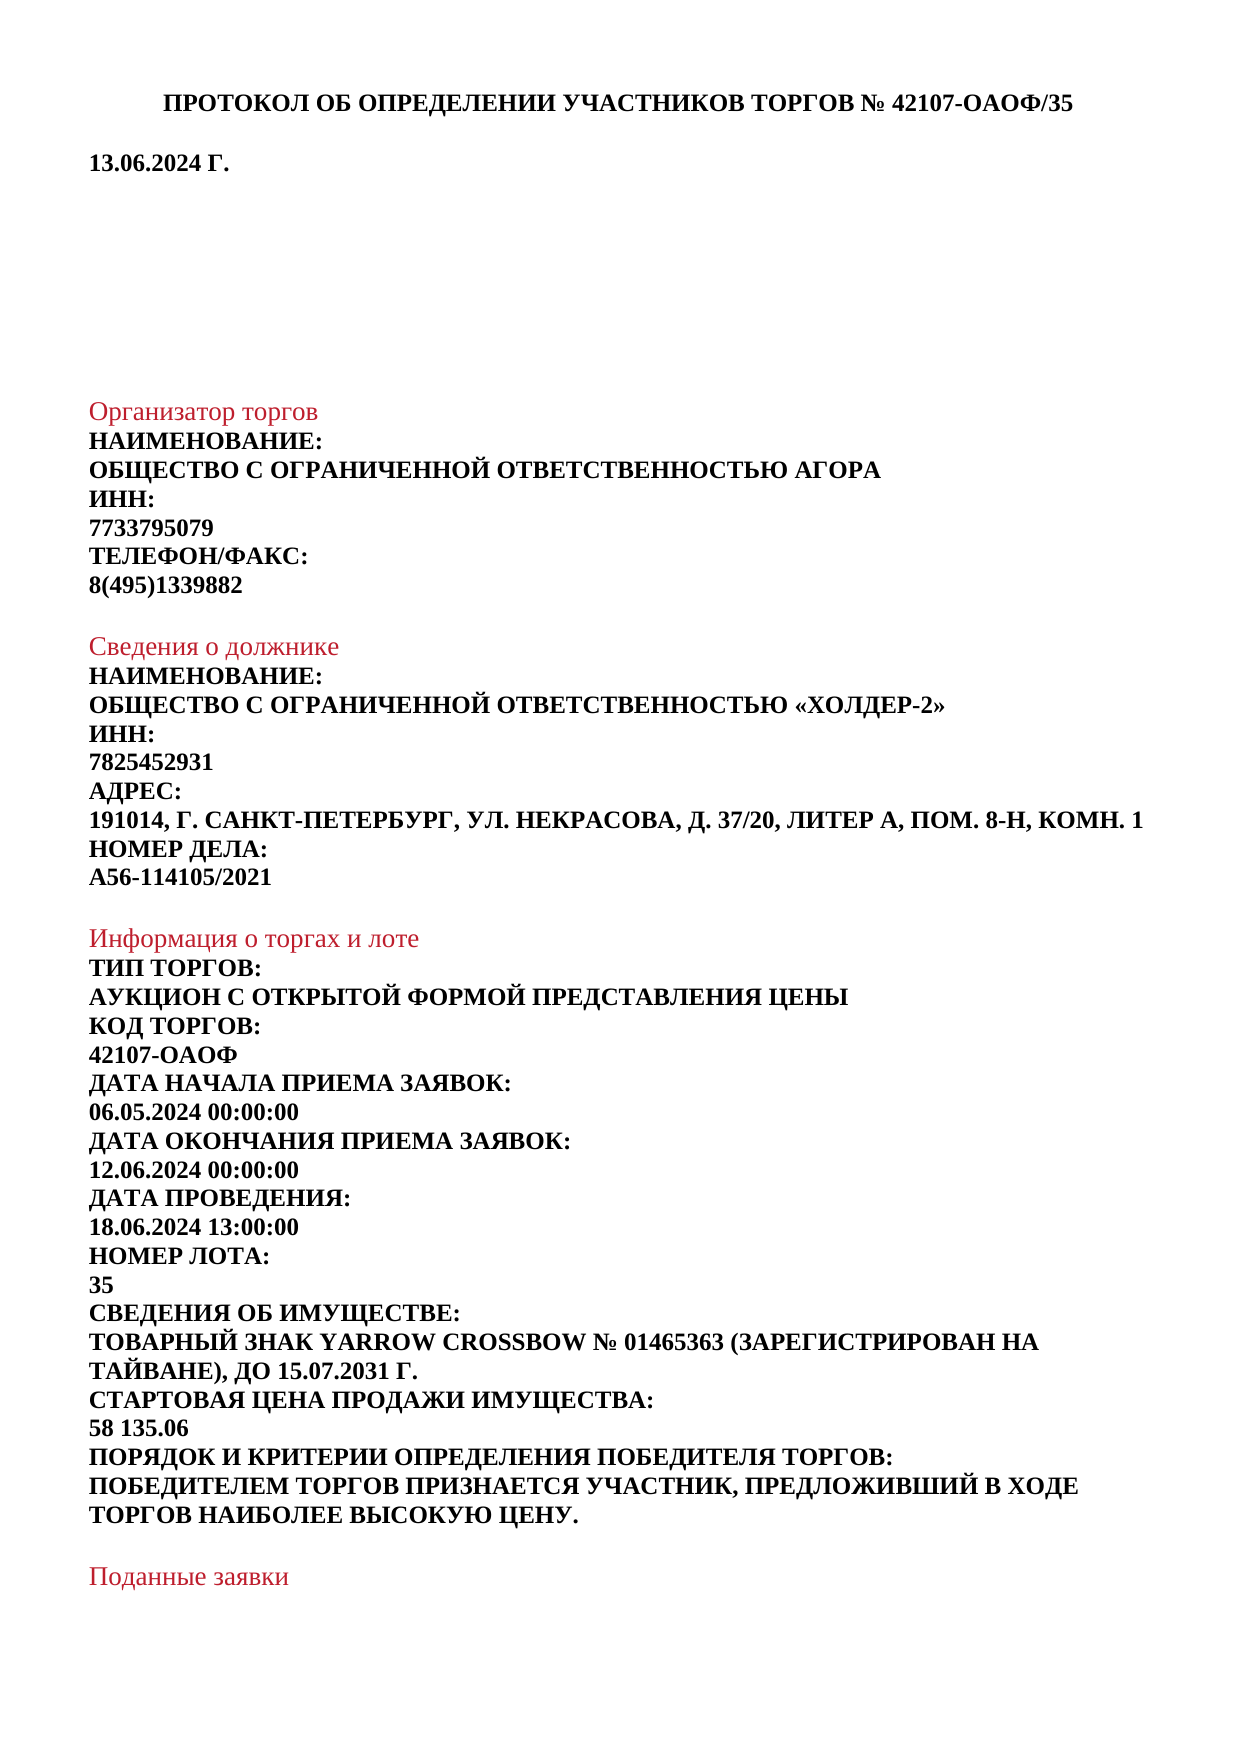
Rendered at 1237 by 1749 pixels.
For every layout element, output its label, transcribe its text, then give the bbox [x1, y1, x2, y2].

text ПРОТОКОЛ ОБ ОПРЕДЕЛЕНИИ УЧАСТНИКОВ ТОРГОВ № 42107-ОАОФ/35 [88, 88, 1148, 117]
